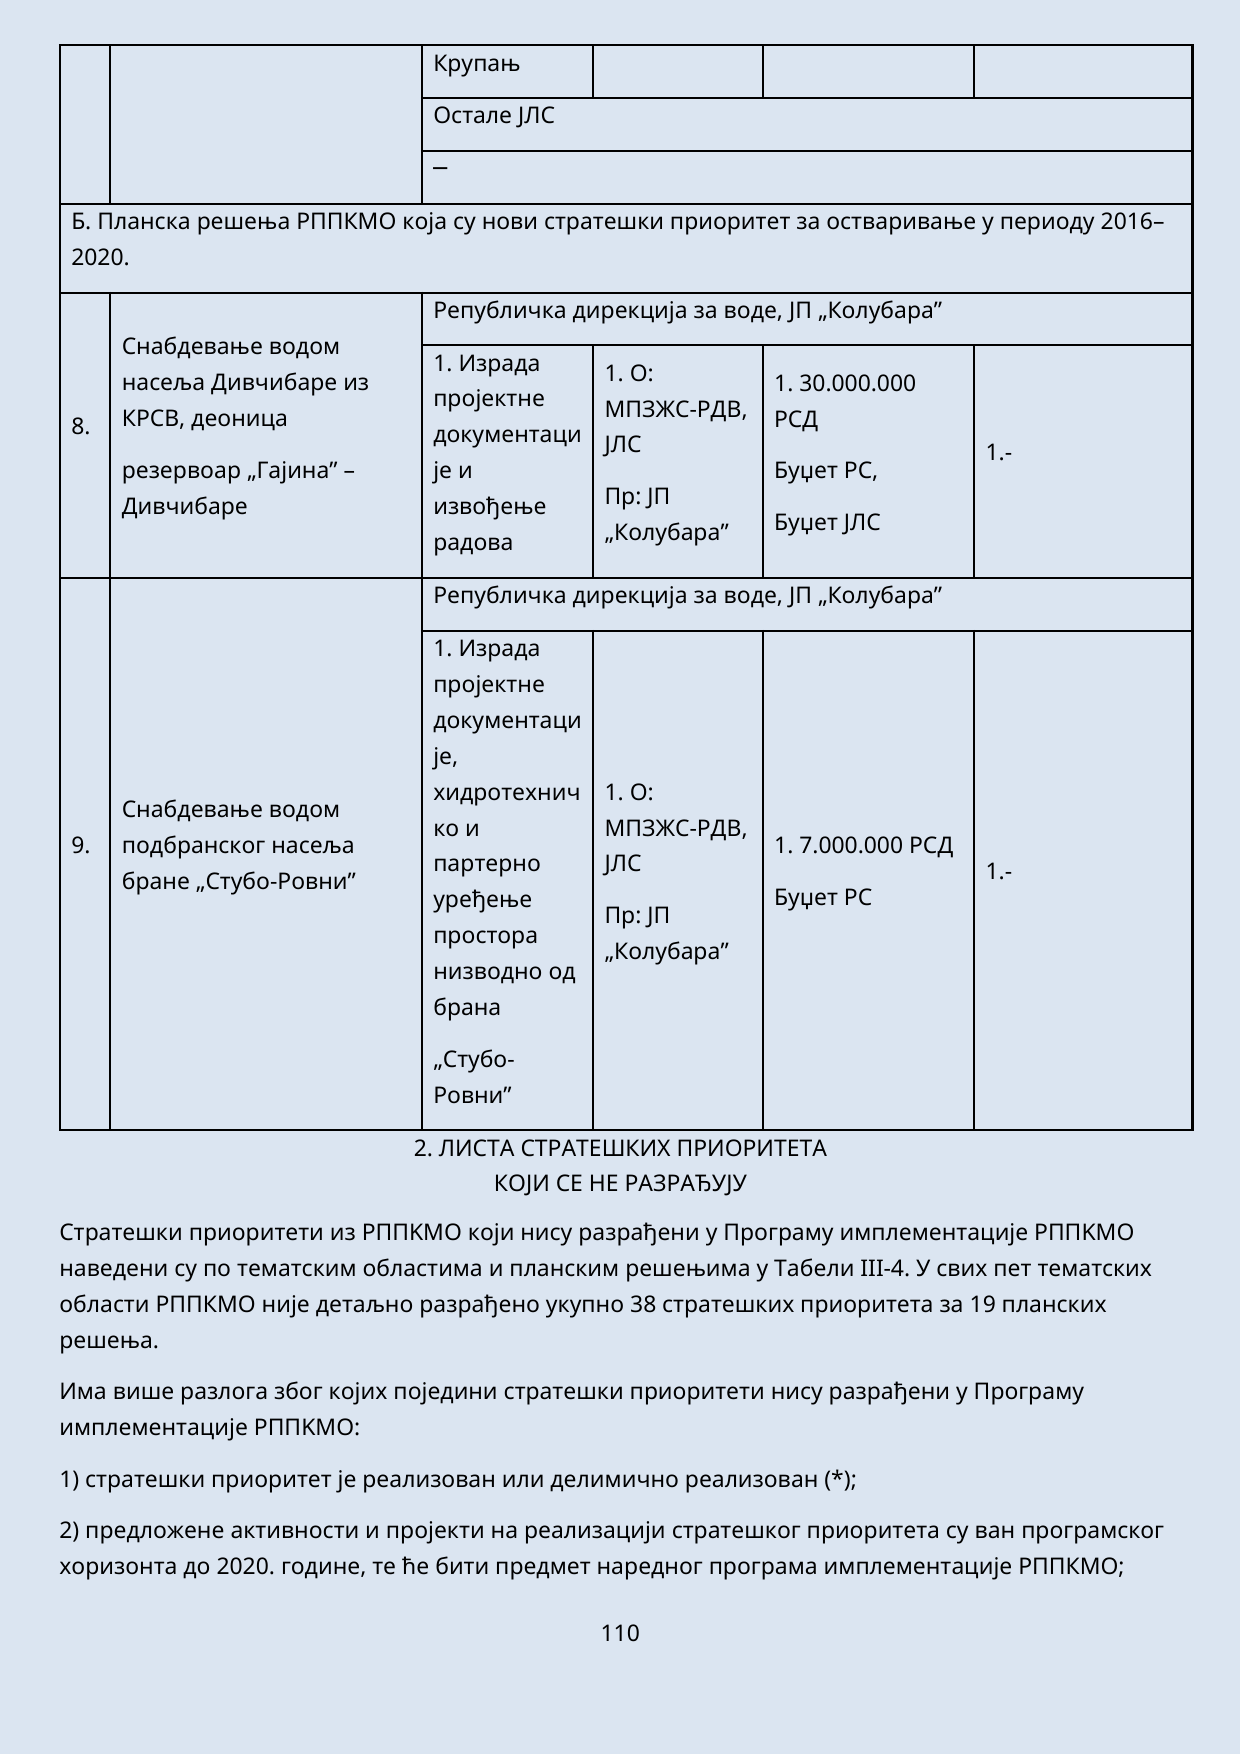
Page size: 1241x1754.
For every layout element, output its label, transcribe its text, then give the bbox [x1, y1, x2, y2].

table_cell 9. [61, 579, 109, 1129]
table_cell 1.- [975, 346, 1191, 577]
text Стратешки приоритети из РППKМО који нису разрађени у Програму имплементације РППKМО наведени су по тематским областима и планским решењима у Табели III-4. У свих пет тематских области РППКМО није детаљно разрађено укупно 38 стратешких приоритета за 19 планских решења. [59, 1216, 1181, 1355]
table_cell 1. 7.000.000 РСД Буџет РС [764, 632, 973, 1129]
table_cell Републичка дирекција за воде, ЈП „Колубара” [423, 579, 1191, 630]
table_cell 1.- [975, 632, 1191, 1129]
table_cell 1. Израда пројектне документације, хидротехничко и партерно уређење простора низводно од брана „Стубо-Ровни” [423, 632, 592, 1129]
text 1) стратешки приоритет је реализован или делимично реализован (*); [59, 1463, 1181, 1494]
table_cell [594, 46, 762, 97]
table_cell 1. О: МПЗЖС-РДВ, ЈЛС Пр: ЈП „Колубара” [594, 346, 762, 577]
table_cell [423, 46, 592, 97]
table_cell 1. Израда пројектне документације и извођење радова [423, 346, 592, 577]
table_cell Б. Планска решења РППКМО која су нови стратешки приоритет за остваривање у периоду 2016–2020. [61, 205, 1191, 292]
table_cell Снабдевање водом подбранског насеља бране „Стубо-Ровни” [111, 579, 421, 1129]
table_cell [764, 46, 973, 97]
table_cell 1. 30.000.000 РСД Буџет РС, Буџет ЈЛС [764, 346, 973, 577]
table_cell Снабдевање водом насеља Дивчибаре из КРСВ, деоница резервоар „Гајина” – Дивчибаре [111, 294, 421, 577]
table_cell Остале ЈЛС [423, 99, 1191, 150]
text Има више разлога због којих поједини стратешки приоритети нису разрађени у Програму имплементације РППKМО: [59, 1375, 1181, 1442]
table_cell 8. [61, 294, 109, 577]
table_cell Републичка дирекција за воде, ЈП „Колубара” [423, 294, 1191, 344]
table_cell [975, 46, 1191, 97]
table_cell 1. О: МПЗЖС-РДВ, ЈЛС Пр: ЈП „Колубара” [594, 632, 762, 1129]
table_cell ─ [423, 152, 1191, 203]
text 2) предложене активности и пројекти на реализацији стратешког приоритета су ван програмског хоризонта до 2020. године, те ће бити предмет наредног програма имплементације РППКМО; [59, 1514, 1181, 1581]
text 2. ЛИСТА СТРАТЕШКИХ ПРИОРИТЕТА КОЈИ СЕ НЕ РАЗРАЂУЈУ [59, 1131, 1181, 1199]
